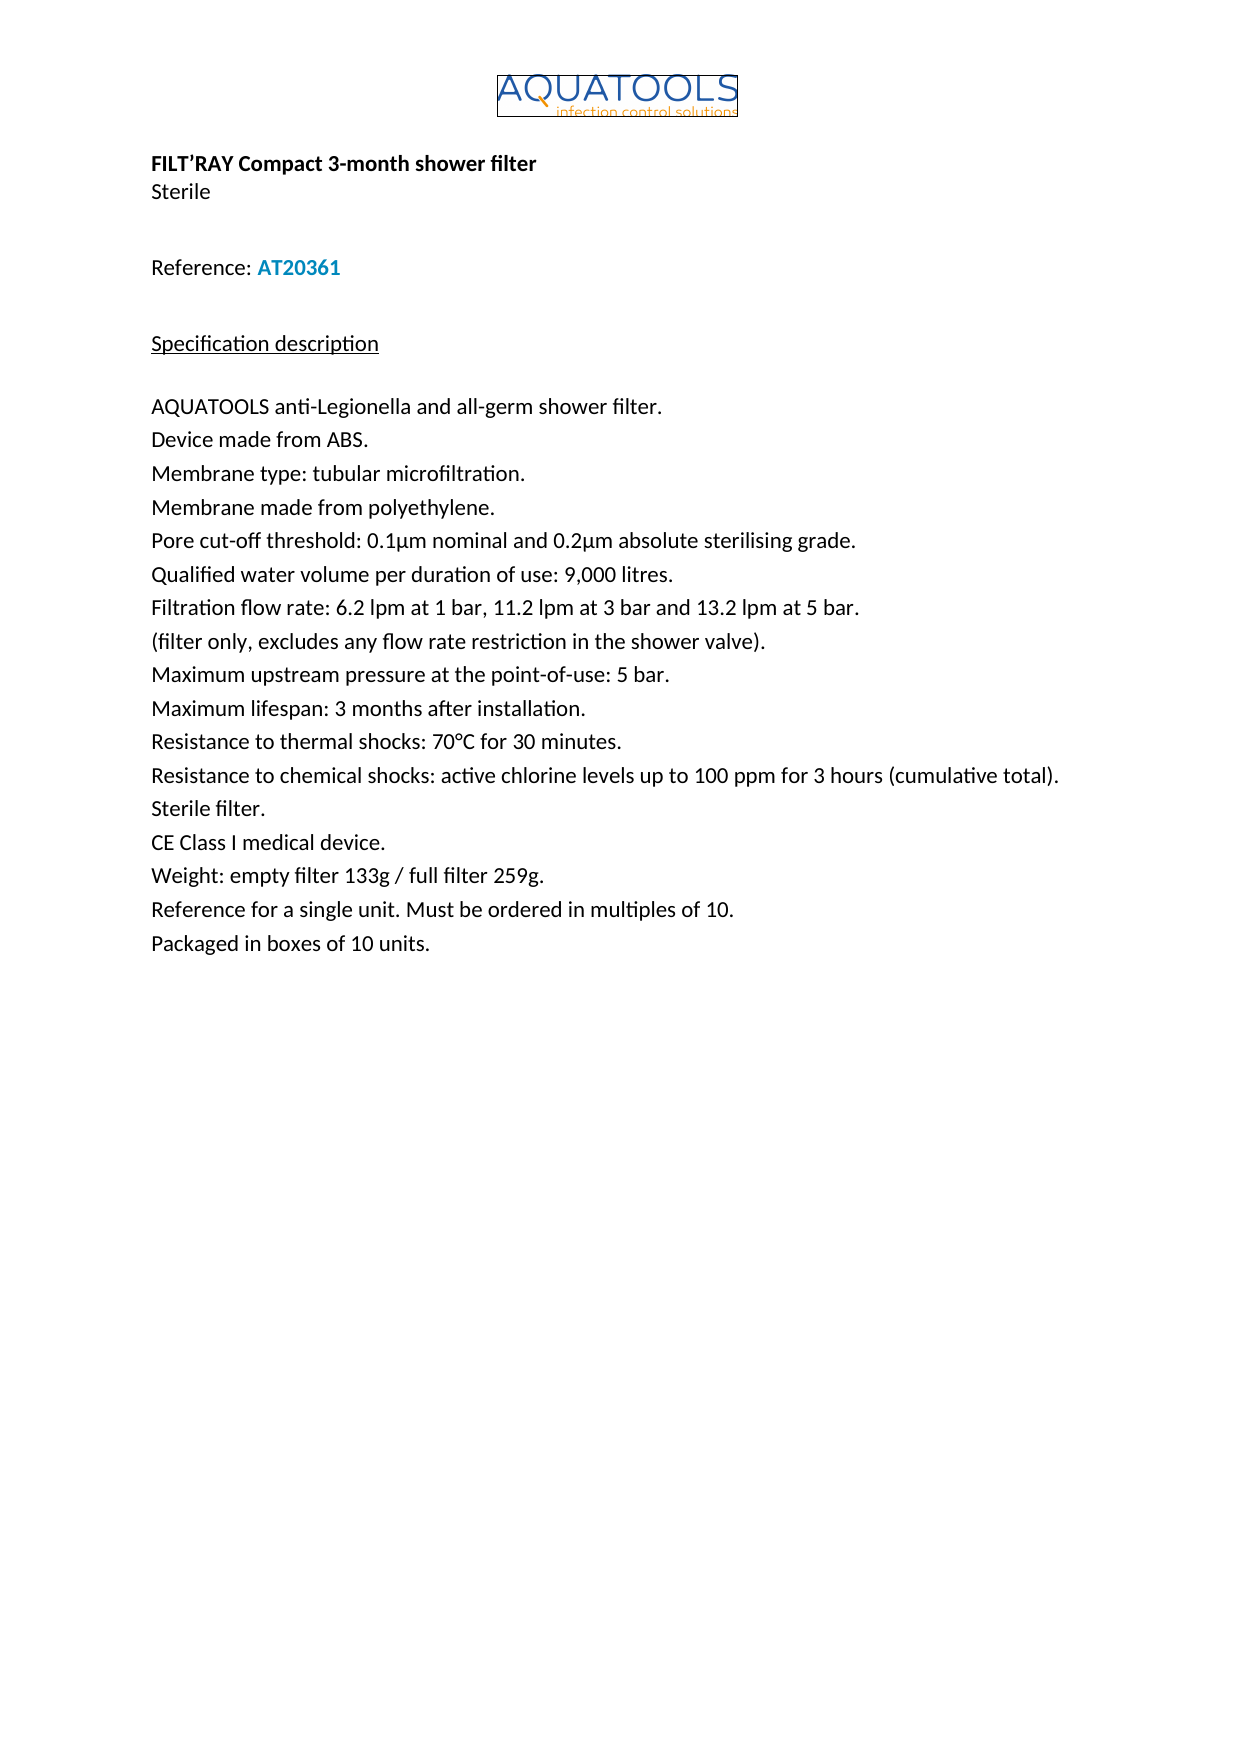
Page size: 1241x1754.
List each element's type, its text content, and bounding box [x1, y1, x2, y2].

text Weight: empty filter 133g / full filter 259g. [151, 862, 1084, 889]
text CE Class I medical device. [151, 828, 1084, 856]
text Maximum lifespan: 3 months after installation. [151, 694, 1084, 722]
text Packaged in boxes of 10 units. [151, 929, 1084, 957]
text Sterile [151, 177, 1084, 205]
text Reference: AT20361 [151, 253, 1084, 281]
text Specification description [151, 329, 1084, 357]
text Resistance to chemical shocks: active chlorine levels up to 100 ppm for 3 hours (cumulative total). [151, 761, 1084, 789]
text Maximum upstream pressure at the point-of-use: 5 bar. [151, 660, 1084, 688]
text FILT’RAY Compact 3-month shower filter [151, 149, 1084, 177]
text Resistance to thermal shocks: 70°C for 30 minutes. [151, 727, 1084, 755]
text Pore cut-off threshold: 0.1μm nominal and 0.2μm absolute sterilising grade. [151, 526, 1084, 554]
text Reference for a single unit. Must be ordered in multiples of 10. [151, 895, 1084, 923]
text Membrane type: tubular microfiltration. [151, 459, 1084, 487]
text AQUATOOLS anti-Legionella and all-germ shower filter. [151, 392, 1084, 420]
text Filtration flow rate: 6.2 lpm at 1 bar, 11.2 lpm at 3 bar and 13.2 lpm at 5 bar. [151, 593, 1084, 621]
text Membrane made from polyethylene. [151, 493, 1084, 521]
text Sterile filter. [151, 794, 1084, 822]
text Qualified water volume per duration of use: 9,000 litres. [151, 560, 1084, 588]
text (filter only, excludes any flow rate restriction in the shower valve). [151, 627, 1084, 655]
picture [498, 76, 737, 116]
text Device made from ABS. [151, 426, 1084, 453]
